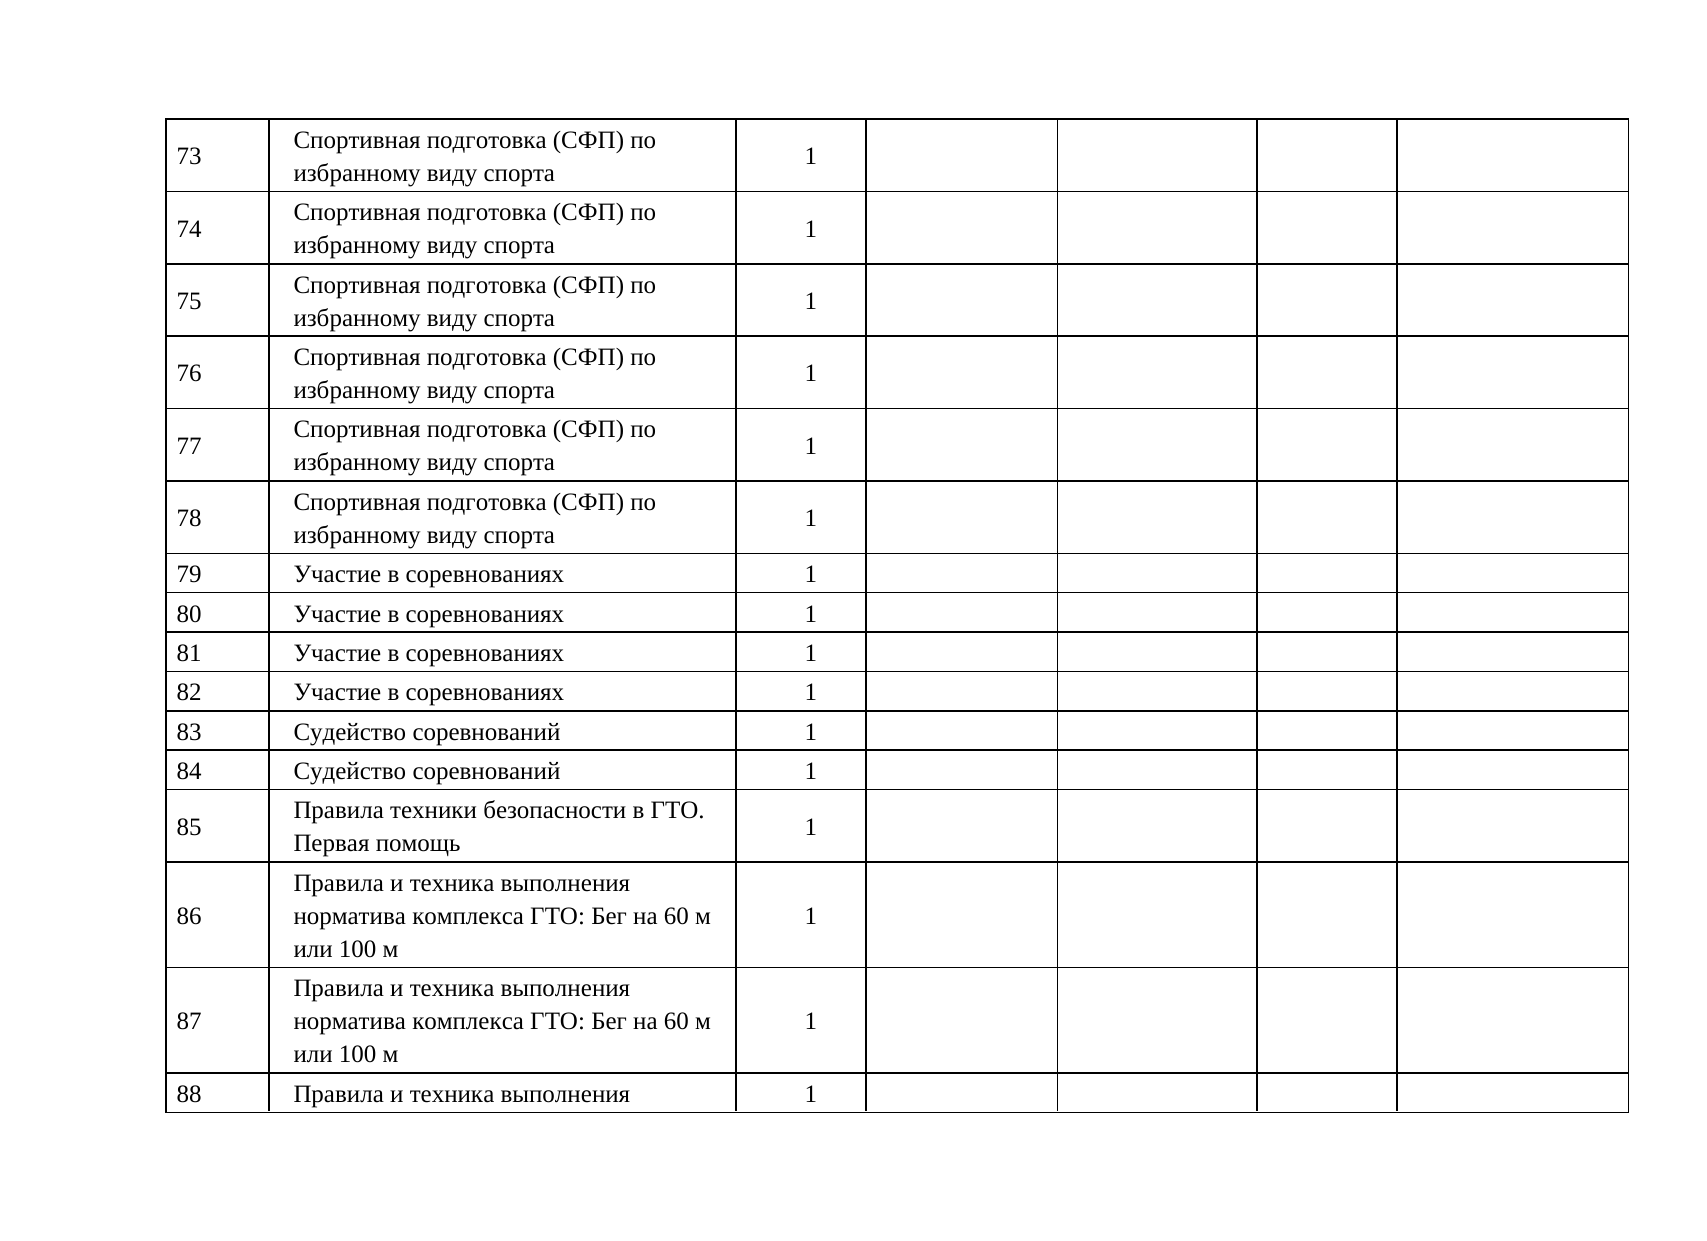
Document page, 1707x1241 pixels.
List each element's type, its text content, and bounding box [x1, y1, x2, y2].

table_cell [867, 790, 1057, 861]
table_cell [1398, 265, 1628, 335]
table_cell [1258, 409, 1396, 480]
table_cell [1058, 593, 1256, 631]
table_cell 81 [167, 633, 268, 671]
table_cell [1258, 337, 1396, 408]
table_cell [1058, 633, 1256, 671]
table_cell 1 [737, 120, 865, 191]
table_cell [1258, 120, 1396, 191]
table_cell [1398, 192, 1628, 263]
table_cell [1058, 120, 1256, 191]
table_cell [1058, 968, 1256, 1072]
table_cell Судейство соревнований [270, 751, 735, 789]
table_cell [1058, 712, 1256, 749]
table_cell 1 [737, 409, 865, 480]
table_cell 1 [737, 593, 865, 631]
table_cell [1398, 120, 1628, 191]
table_cell 1 [737, 265, 865, 335]
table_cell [270, 120, 735, 191]
table_cell 84 [167, 751, 268, 789]
table_cell [1258, 265, 1396, 335]
table_cell 1 [737, 633, 865, 671]
table_cell 1 [737, 337, 865, 408]
table_cell [1258, 633, 1396, 671]
table_cell 1 [737, 968, 865, 1072]
table_cell 87 [167, 968, 268, 1072]
table_cell Участие в соревнованиях [270, 554, 735, 592]
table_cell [270, 192, 735, 263]
table_cell 1 [737, 863, 865, 967]
table_cell Участие в соревнованиях [270, 672, 735, 710]
table_cell Участие в соревнованиях [270, 633, 735, 671]
table_cell 88 [167, 1074, 268, 1111]
table_cell [1398, 554, 1628, 592]
table_cell 1 [737, 192, 865, 263]
table_cell [1398, 751, 1628, 789]
table_cell 1 [737, 712, 865, 749]
table_cell [1258, 790, 1396, 861]
table_cell 1 [737, 554, 865, 592]
table_cell [1398, 633, 1628, 671]
table_cell [1058, 337, 1256, 408]
table_cell 78 [167, 482, 268, 552]
table_cell [867, 672, 1057, 710]
table_cell Правила и техника выполнения норматива комплекса ГТО: Бег на 60 м или 100 м [270, 968, 735, 1072]
table_cell [1058, 482, 1256, 552]
table_cell [867, 554, 1057, 592]
table_cell [1058, 751, 1256, 789]
table_cell 82 [167, 672, 268, 710]
table_cell [1058, 192, 1256, 263]
table_cell 75 [167, 265, 268, 335]
table_cell Участие в соревнованиях [270, 593, 735, 631]
table_cell Судейство соревнований [270, 712, 735, 749]
table_cell [1258, 593, 1396, 631]
table_cell Правила техники безопасности в ГТО. Первая помощь [270, 790, 735, 861]
table_cell 1 [737, 751, 865, 789]
table_cell [1258, 554, 1396, 592]
table_cell [1258, 672, 1396, 710]
table_cell [867, 192, 1057, 263]
table_cell 1 [737, 482, 865, 552]
table_cell [1258, 1074, 1396, 1111]
table_cell 1 [737, 1074, 865, 1111]
table_cell [867, 968, 1057, 1072]
table_cell 85 [167, 790, 268, 861]
table_cell 1 [737, 790, 865, 861]
table_cell [867, 482, 1057, 552]
table_cell [1058, 790, 1256, 861]
table_cell [1398, 409, 1628, 480]
table_cell [1258, 751, 1396, 789]
table_cell [1398, 968, 1628, 1072]
table_cell [1398, 863, 1628, 967]
table_cell [867, 1074, 1057, 1111]
table_cell [867, 120, 1057, 191]
table_cell [1258, 482, 1396, 552]
table_cell 83 [167, 712, 268, 749]
table_cell [1058, 554, 1256, 592]
table_cell [867, 265, 1057, 335]
table_cell [1258, 863, 1396, 967]
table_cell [270, 1074, 735, 1111]
table_cell Спортивная подготовка (СФП) по избранному виду спорта [270, 337, 735, 408]
table_cell [1058, 672, 1256, 710]
table_cell 73 [167, 120, 268, 191]
table_cell [1258, 192, 1396, 263]
table_cell [867, 337, 1057, 408]
table_cell 86 [167, 863, 268, 967]
table_cell [1058, 863, 1256, 967]
table_cell [1398, 482, 1628, 552]
table_cell [1398, 1074, 1628, 1111]
table_cell [1398, 337, 1628, 408]
table_cell Спортивная подготовка (СФП) по избранному виду спорта [270, 409, 735, 480]
table_cell [1398, 593, 1628, 631]
table_cell Правила и техника выполнения норматива комплекса ГТО: Бег на 60 м или 100 м [270, 863, 735, 967]
table_cell Спортивная подготовка (СФП) по избранному виду спорта [270, 482, 735, 552]
table_cell [1058, 409, 1256, 480]
table_cell [1058, 265, 1256, 335]
table_cell [867, 409, 1057, 480]
table_cell [867, 751, 1057, 789]
table_cell [1258, 712, 1396, 749]
table_cell 76 [167, 337, 268, 408]
table_cell 77 [167, 409, 268, 480]
table_cell 79 [167, 554, 268, 592]
table_cell [1258, 968, 1396, 1072]
table_cell [867, 633, 1057, 671]
table_cell [867, 863, 1057, 967]
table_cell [270, 265, 735, 335]
table_cell [1398, 672, 1628, 710]
table_cell 74 [167, 192, 268, 263]
table_cell [1058, 1074, 1256, 1111]
table_cell 80 [167, 593, 268, 631]
table_cell 1 [737, 672, 865, 710]
table_cell [1398, 712, 1628, 749]
table_cell [867, 712, 1057, 749]
table_cell [867, 593, 1057, 631]
table_cell [1398, 790, 1628, 861]
